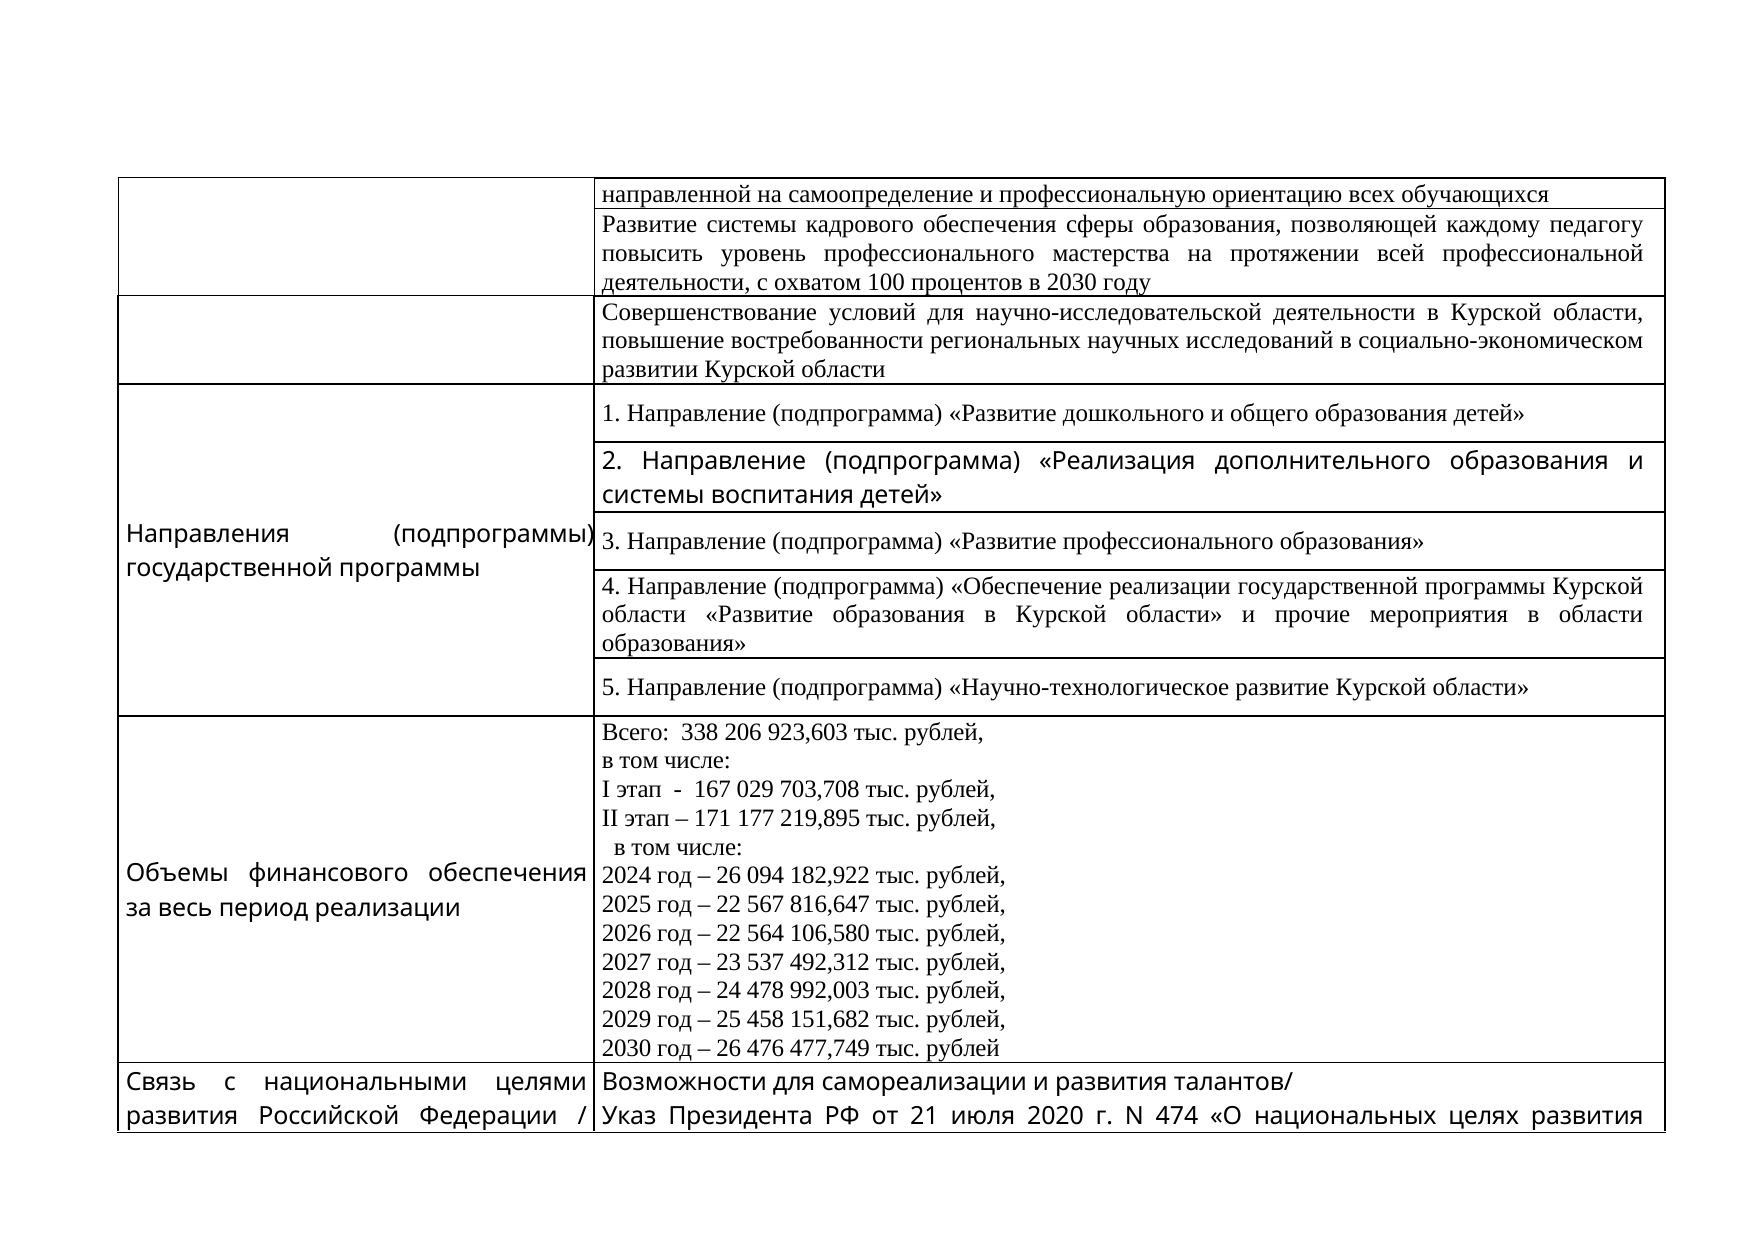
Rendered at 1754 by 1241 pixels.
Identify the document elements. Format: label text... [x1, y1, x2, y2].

table_cell Совершенствование условий для научно-исследовательской деятельности в Курской области, повышение востребованности региональных научных исследований в социально-экономическом развитии Курской области [595, 297, 1664, 383]
table_cell 1. Направление (подпрограмма) «Развитие дошкольного и общего образования детей» [595, 385, 1664, 441]
table_cell Направления (подпрограммы) государственной программы [119, 385, 593, 715]
table_cell Объемы финансового обеспечения за весь период реализации [119, 717, 593, 1062]
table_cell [595, 179, 1664, 207]
table_cell Развитие системы кадрового обеспечения сферы образования, позволяющей каждому педагогу повысить уровень профессионального мастерства на протяжении всей профессиональной деятельности, с охватом 100 процентов в 2030 году [595, 209, 1664, 295]
table_cell [119, 296, 593, 383]
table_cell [595, 1063, 1664, 1131]
table_cell 2. Направление (подпрограмма) «Реализация дополнительного образования и системы воспитания детей» [595, 443, 1664, 511]
table_cell 4. Направление (подпрограмма) «Обеспечение реализации государственной программы Курской области «Развитие образования в Курской области» и прочие мероприятия в области образования» [595, 571, 1664, 657]
table_cell 3. Направление (подпрограмма) «Развитие профессионального образования» [595, 513, 1664, 569]
table_cell Всего: 338 206 923,603 тыс. рублей, в том числе: I этап - 167 029 703,708 тыс. рублей, II этап – 171 177 219,895 тыс. рублей, в том числе: 2024 год – 26 094 182,922 тыс. рублей, 2025 год – 22 567 816,647 тыс. рублей, 2026 год – 22 564 106,580 тыс. рублей, 2027 год – 23 537 492,312 тыс. рублей, 2028 год – 24 478 992,003 тыс. рублей, 2029 год – 25 458 151,682 тыс. рублей, 2030 год – 26 476 477,749 тыс. рублей [595, 717, 1664, 1062]
table_cell 5. Направление (подпрограмма) «Научно-технологическое развитие Курской области» [595, 659, 1664, 715]
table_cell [119, 1063, 593, 1131]
